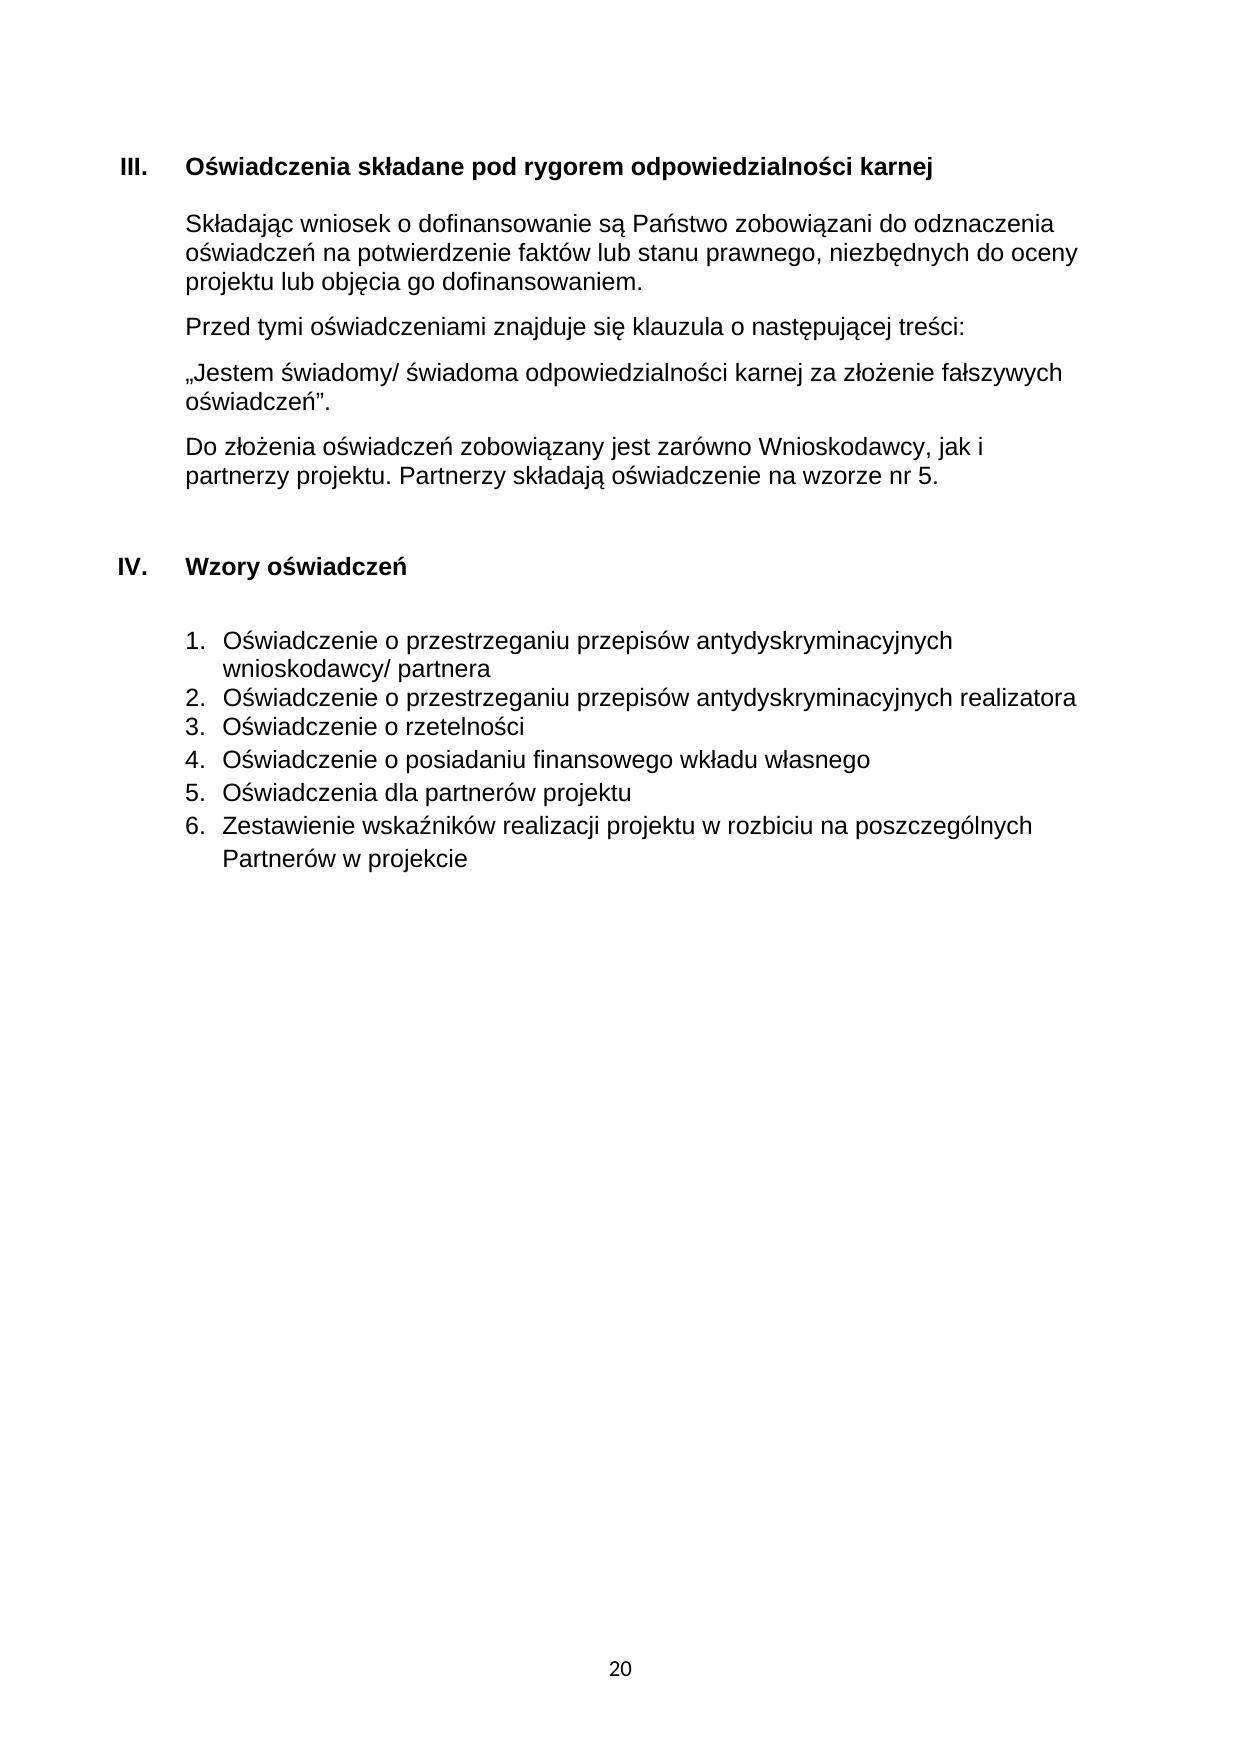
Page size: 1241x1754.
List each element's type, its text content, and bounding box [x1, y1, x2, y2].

list Do złożenia oświadczeń zobowiązany jest zarówno Wnioskodawcy, jak i partnerzy projektu. Partnerzy składają oświadczenie na wzorze nr 5. [185, 432, 1092, 489]
list Oświadczenie o posiadaniu finansowego wkładu własnego [185, 745, 1092, 774]
list „Jestem świadomy/ świadoma odpowiedzialności karnej za złożenie fałszywych oświadczeń”. [185, 358, 1092, 415]
list Oświadczenie o przestrzeganiu przepisów antydyskryminacyjnych realizatora [185, 683, 1092, 712]
list Oświadczenie o przestrzeganiu przepisów antydyskryminacyjnych wnioskodawcy/ partnera [185, 626, 1092, 683]
list Przed tymi oświadczeniami znajduje się klauzula o następującej treści: [185, 312, 1092, 341]
list Oświadczenie o rzetelności [185, 712, 1092, 741]
list Oświadczenia dla partnerów projektu [185, 778, 1092, 807]
list Składając wniosek o dofinansowanie są Państwo zobowiązani do odznaczenia oświadczeń na potwierdzenie faktów lub stanu prawnego, niezbędnych do oceny projektu lub objęcia go dofinansowaniem. [185, 209, 1092, 296]
subtitle Oświadczenia składane pod rygorem odpowiedzialności karnej [148, 152, 1092, 181]
list Zestawienie wskaźników realizacji projektu w rozbiciu na poszczególnych Partnerów w projekcie [185, 811, 1092, 873]
subtitle Wzory oświadczeń [148, 551, 1092, 580]
